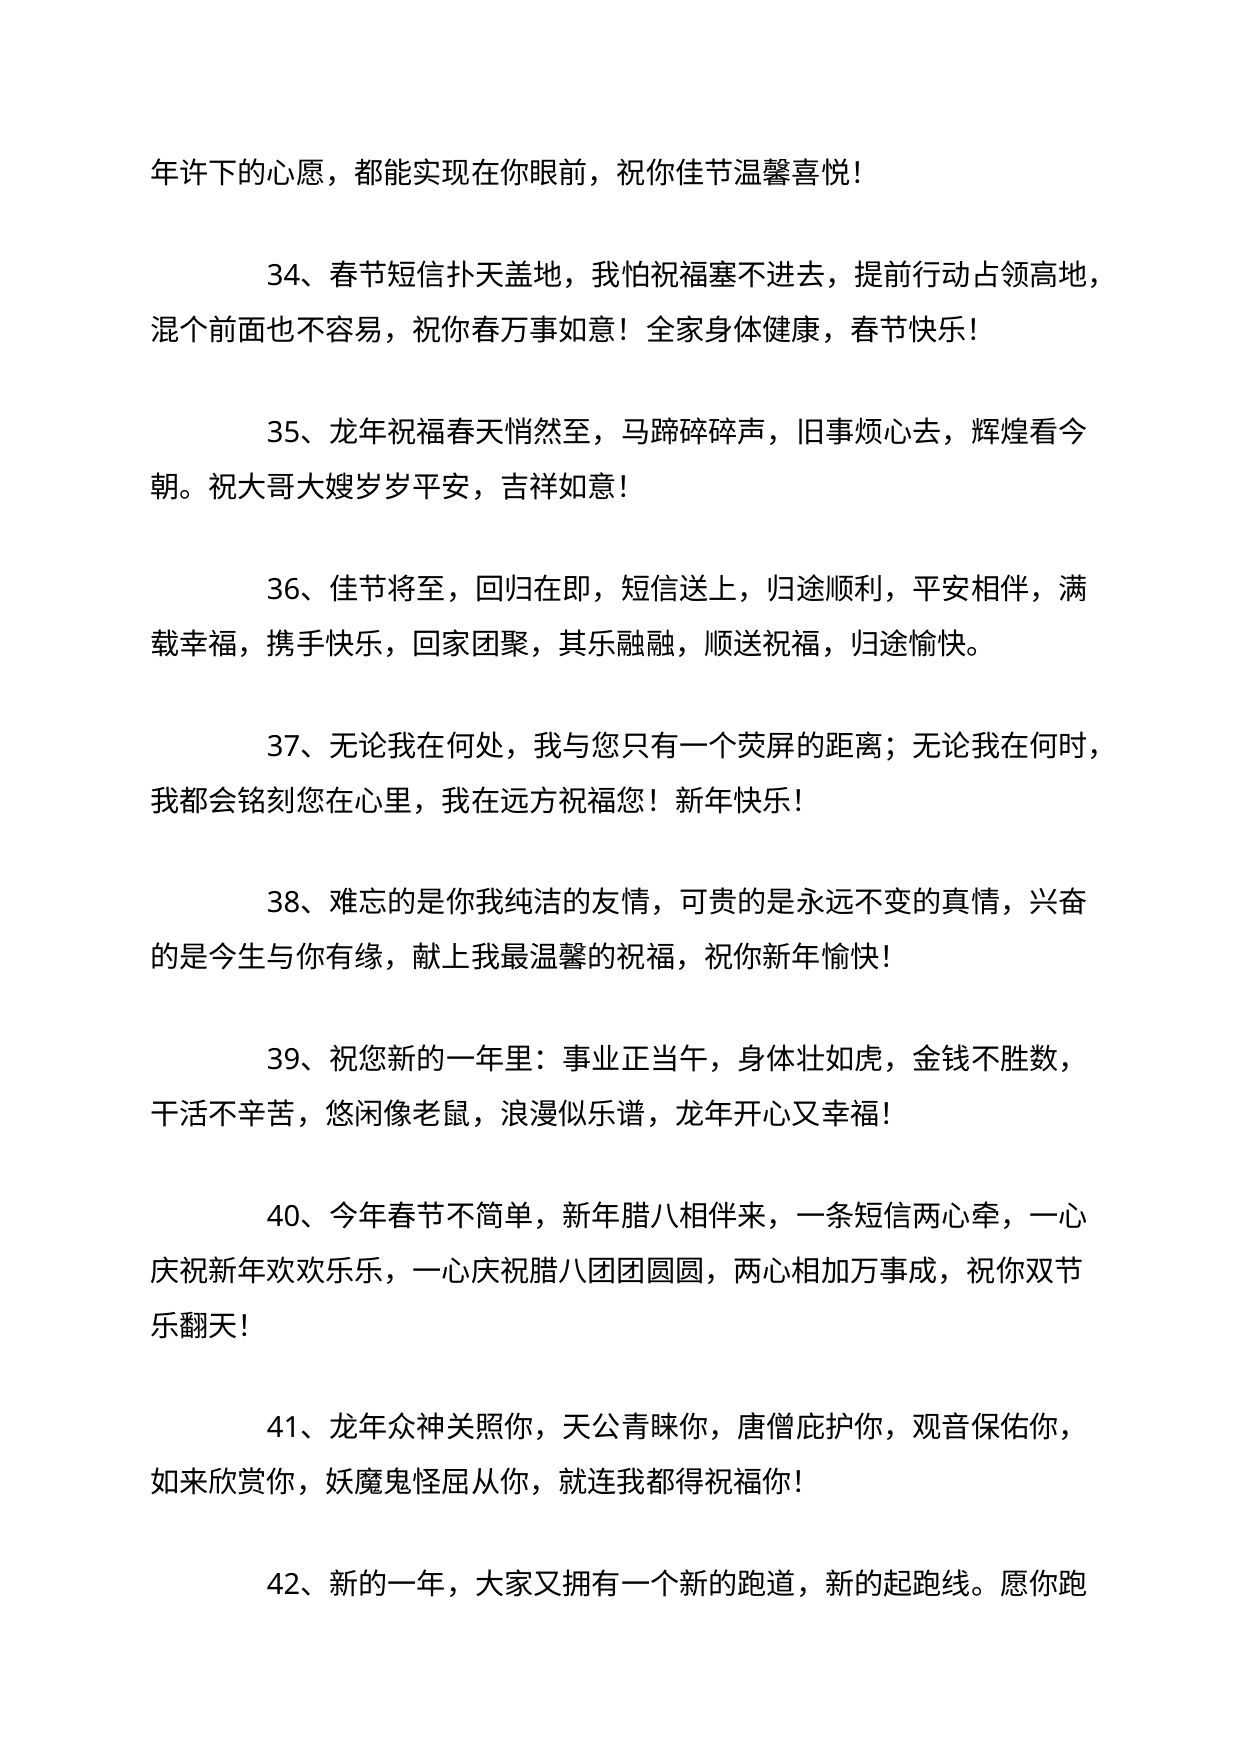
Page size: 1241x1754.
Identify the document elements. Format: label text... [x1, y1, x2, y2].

text 40、今年春节不简单，新年腊八相伴来，一条短信两心牵，一心庆祝新年欢欢乐乐，一心庆祝腊八团团圆圆，两心相加万事成，祝你双节乐翻天！ [150, 1192, 1090, 1344]
text 34、春节短信扑天盖地，我怕祝福塞不进去，提前行动占领高地，混个前面也不容易，祝你春万事如意！全家身体健康，春节快乐！ [150, 252, 1090, 349]
text 37、无论我在何处，我与您只有一个荧屏的距离；无论我在何时，我都会铭刻您在心里，我在远方祝福您！新年快乐！ [150, 722, 1090, 819]
text 39、祝您新的一年里：事业正当午，身体壮如虎，金钱不胜数，干活不辛苦，悠闲像老鼠，浪漫似乐谱，龙年开心又幸福！ [150, 1036, 1090, 1133]
text 35、龙年祝福春天悄然至，马蹄碎碎声，旧事烦心去，辉煌看今朝。祝大哥大嫂岁岁平安，吉祥如意！ [150, 408, 1090, 506]
text 38、难忘的是你我纯洁的友情，可贵的是永远不变的真情，兴奋的是今生与你有缘，献上我最温馨的祝福，祝你新年愉快！ [150, 879, 1090, 976]
text 36、佳节将至，回归在即，短信送上，归途顺利，平安相伴，满载幸福，携手快乐，回家团聚，其乐融融，顺送祝福，归途愉快。 [150, 565, 1090, 663]
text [150, 150, 1090, 192]
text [150, 1561, 1090, 1603]
text 41、龙年众神关照你，天公青睐你，唐僧庇护你，观音保佑你，如来欣赏你，妖魔鬼怪屈从你，就连我都得祝福你！ [150, 1404, 1090, 1501]
